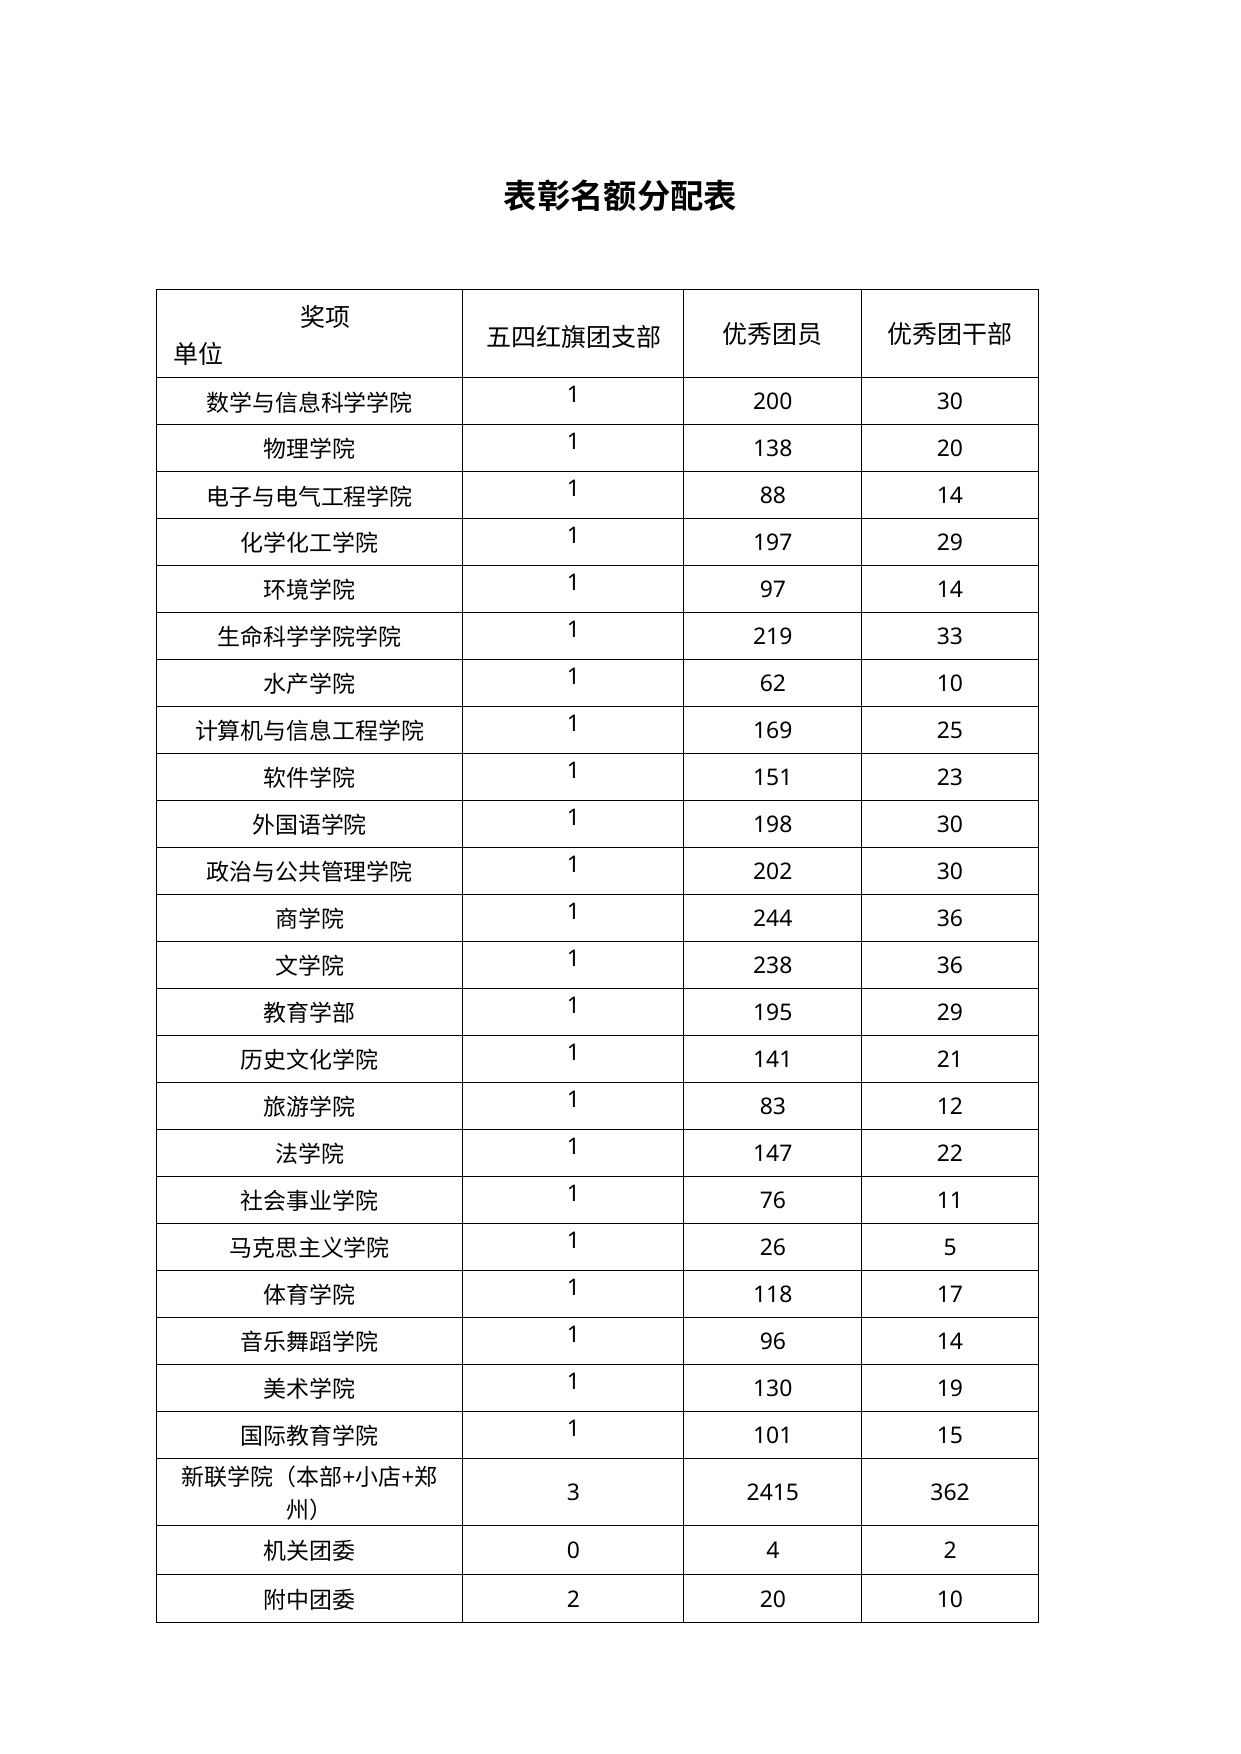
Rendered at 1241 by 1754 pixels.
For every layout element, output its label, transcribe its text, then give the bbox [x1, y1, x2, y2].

table_cell 195 [684, 989, 861, 1035]
table_cell 17 [862, 1271, 1038, 1317]
table_cell 新联学院（本部+小店+郑州） [157, 1459, 462, 1525]
table_cell 1 [463, 895, 683, 941]
table_cell 外国语学院 [157, 801, 462, 847]
table_cell 29 [862, 989, 1038, 1035]
table_header 奖项 单位 [157, 290, 462, 377]
table_cell 1 [463, 1130, 683, 1176]
table_cell 20 [862, 425, 1038, 471]
table_cell 1 [463, 801, 683, 847]
table_cell 12 [862, 1083, 1038, 1129]
table_cell 化学化工学院 [157, 519, 462, 565]
table_cell 社会事业学院 [157, 1177, 462, 1223]
table_cell 1 [463, 707, 683, 753]
table_cell 101 [684, 1412, 861, 1457]
table_cell 1 [463, 1271, 683, 1317]
table_cell 附中团委 [157, 1575, 462, 1622]
table_cell 旅游学院 [157, 1083, 462, 1129]
table_cell 0 [463, 1526, 683, 1573]
table_cell 22 [862, 1130, 1038, 1176]
table_cell 10 [862, 660, 1038, 706]
table_cell 1 [463, 1318, 683, 1363]
table_cell 水产学院 [157, 660, 462, 706]
table_cell 23 [862, 754, 1038, 800]
table_cell 30 [862, 848, 1038, 894]
table_cell 202 [684, 848, 861, 894]
table_cell 76 [684, 1177, 861, 1223]
table_cell 25 [862, 707, 1038, 753]
table_cell 147 [684, 1130, 861, 1176]
table_cell 30 [862, 378, 1038, 424]
table_cell 1 [463, 989, 683, 1035]
table_cell 1 [463, 1036, 683, 1082]
table_cell 130 [684, 1365, 861, 1411]
table_header 五四红旗团支部 [463, 290, 683, 377]
table_cell 2 [463, 1575, 683, 1622]
table_cell 软件学院 [157, 754, 462, 800]
table_cell 26 [684, 1224, 861, 1269]
table_cell 200 [684, 378, 861, 424]
table_cell 1 [463, 942, 683, 988]
table_cell 计算机与信息工程学院 [157, 707, 462, 753]
table_cell 151 [684, 754, 861, 800]
table_cell 97 [684, 566, 861, 612]
table_cell 1 [463, 1083, 683, 1129]
table_header 优秀团员 [684, 290, 861, 377]
table_cell 政治与公共管理学院 [157, 848, 462, 894]
table_cell 10 [862, 1575, 1038, 1622]
table_cell 36 [862, 895, 1038, 941]
table_cell 1 [463, 1365, 683, 1411]
table_cell 14 [862, 472, 1038, 518]
table_cell 4 [684, 1526, 861, 1573]
table_cell 国际教育学院 [157, 1412, 462, 1457]
table_cell 20 [684, 1575, 861, 1622]
table_cell 141 [684, 1036, 861, 1082]
table_cell 198 [684, 801, 861, 847]
table_cell 83 [684, 1083, 861, 1129]
table_cell 文学院 [157, 942, 462, 988]
table_cell 96 [684, 1318, 861, 1363]
table_cell 88 [684, 472, 861, 518]
table_cell 21 [862, 1036, 1038, 1082]
table_cell 生命科学学院学院 [157, 613, 462, 659]
table_cell 11 [862, 1177, 1038, 1223]
table_cell 1 [463, 566, 683, 612]
table_cell 15 [862, 1412, 1038, 1457]
table_cell 244 [684, 895, 861, 941]
table_cell 音乐舞蹈学院 [157, 1318, 462, 1363]
table_cell 1 [463, 613, 683, 659]
table_cell 教育学部 [157, 989, 462, 1035]
table_cell 法学院 [157, 1130, 462, 1176]
table_cell 2 [862, 1526, 1038, 1573]
table_cell 14 [862, 1318, 1038, 1363]
table_cell 机关团委 [157, 1526, 462, 1573]
table_cell 118 [684, 1271, 861, 1317]
table_cell 362 [862, 1459, 1038, 1525]
table_cell 19 [862, 1365, 1038, 1411]
table_cell 物理学院 [157, 425, 462, 471]
table_cell 138 [684, 425, 861, 471]
table_cell 马克思主义学院 [157, 1224, 462, 1269]
table_cell 2415 [684, 1459, 861, 1525]
table_cell 1 [463, 519, 683, 565]
table_cell 33 [862, 613, 1038, 659]
table_cell 14 [862, 566, 1038, 612]
table_cell 1 [463, 425, 683, 471]
table_cell 219 [684, 613, 861, 659]
table_cell 电子与电气工程学院 [157, 472, 462, 518]
table_cell 1 [463, 1177, 683, 1223]
table_cell 197 [684, 519, 861, 565]
table_cell 商学院 [157, 895, 462, 941]
table_cell 62 [684, 660, 861, 706]
table_cell 1 [463, 848, 683, 894]
table_header 优秀团干部 [862, 290, 1038, 377]
table_cell 1 [463, 472, 683, 518]
table_cell 36 [862, 942, 1038, 988]
table_cell 29 [862, 519, 1038, 565]
table_cell 169 [684, 707, 861, 753]
table_cell 1 [463, 378, 683, 424]
table_cell 5 [862, 1224, 1038, 1269]
table_cell 数学与信息科学学院 [157, 378, 462, 424]
table_cell 1 [463, 1224, 683, 1269]
table_cell 1 [463, 660, 683, 706]
table_cell 238 [684, 942, 861, 988]
table_cell 体育学院 [157, 1271, 462, 1317]
table_cell 历史文化学院 [157, 1036, 462, 1082]
table_cell 1 [463, 754, 683, 800]
table_cell 环境学院 [157, 566, 462, 612]
text 表彰名额分配表 [187, 162, 1053, 227]
table_cell 3 [463, 1459, 683, 1525]
table_cell 1 [463, 1412, 683, 1457]
table_cell 30 [862, 801, 1038, 847]
table_cell 美术学院 [157, 1365, 462, 1411]
